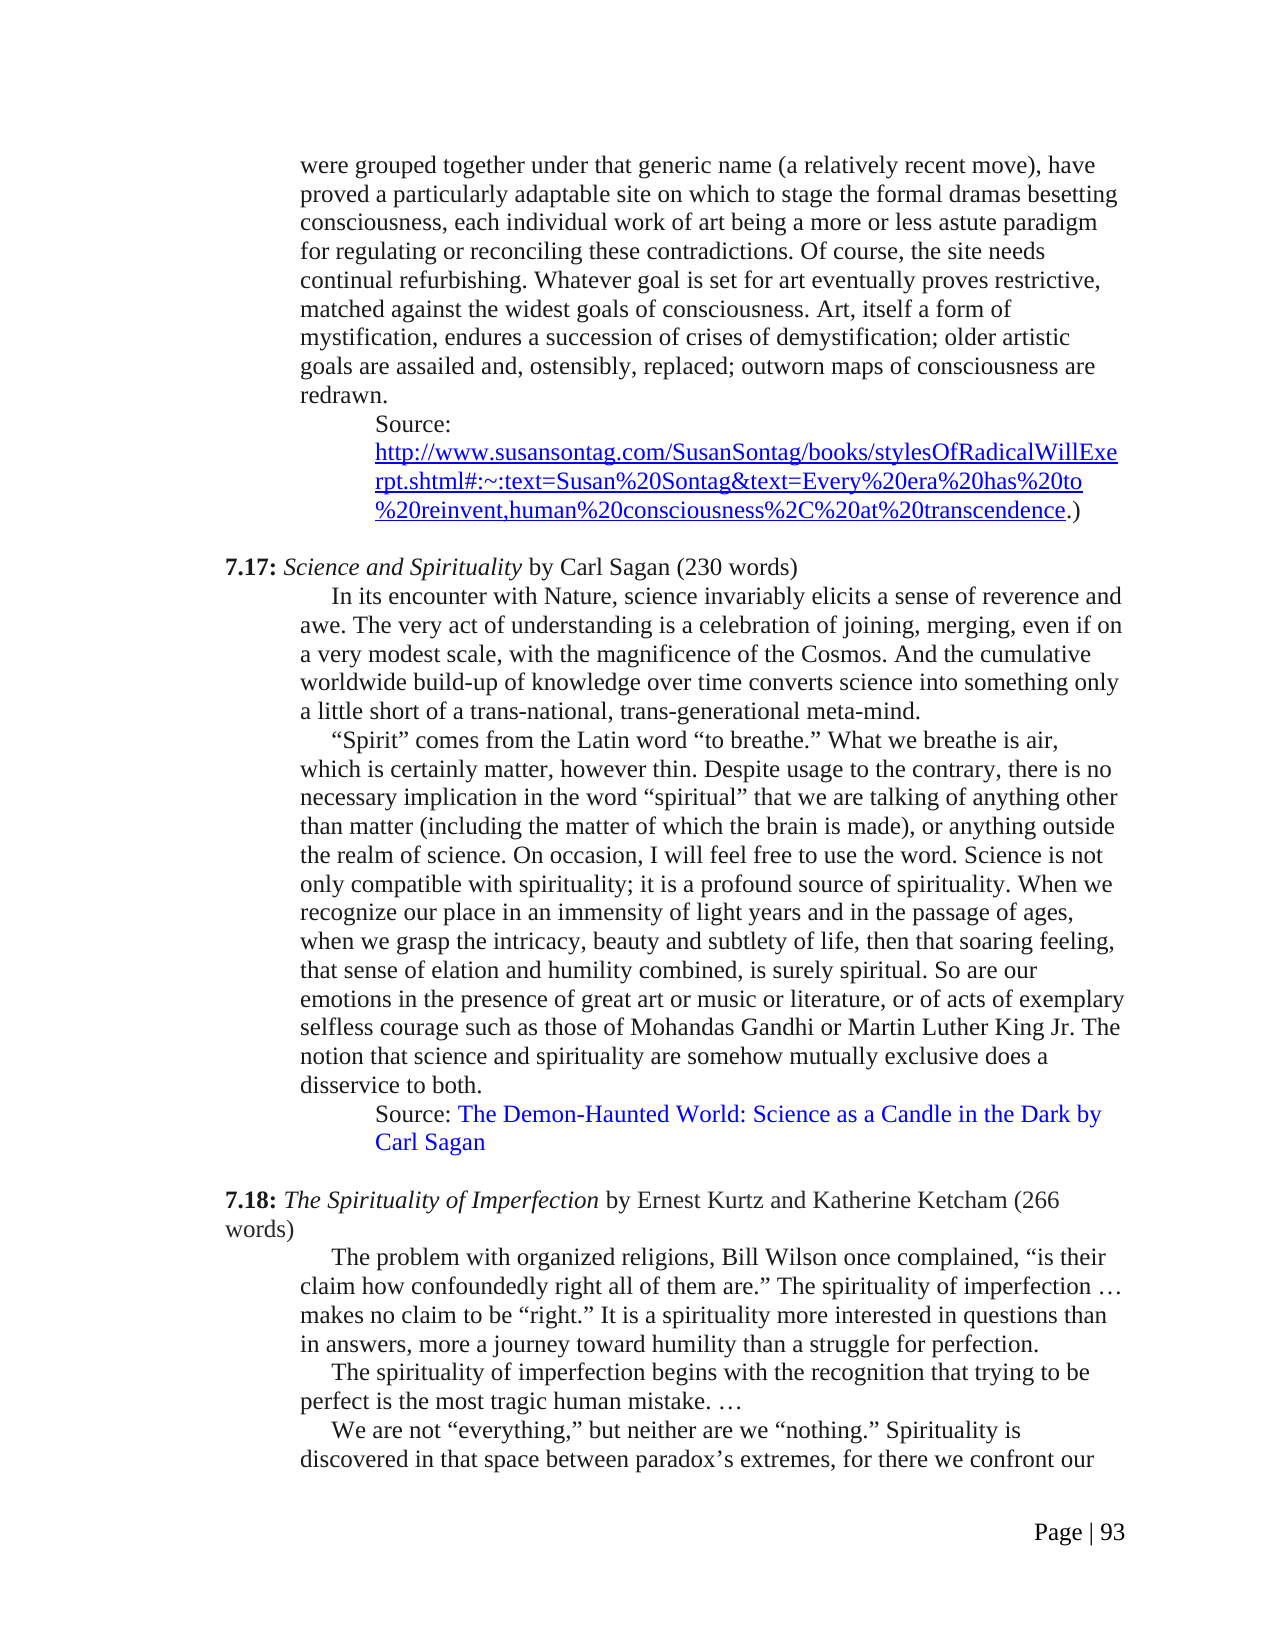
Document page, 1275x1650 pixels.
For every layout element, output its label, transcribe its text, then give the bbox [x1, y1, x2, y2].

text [300, 1415, 1125, 1472]
text 7.17: Science and Spirituality by Carl Sagan (230 words) [225, 552, 1125, 581]
text The problem with organized religions, Bill Wilson once complained, “is their claim how confoundedly right all of them are.” The spirituality of imperfection … makes no claim to be “right.” It is a spirituality more interested in questions than in answers, more a journey toward humility than a struggle for perfection. [300, 1242, 1125, 1357]
text Source: http://www.susansontag.com/SusanSontag/books/stylesOfRadicalWillExerpt.shtml#:~:text=Susan%20Sontag&text=Every%20era%20has%20to%20reinvent,human%20consciousness%2C%20at%20transcendence.) [375, 409, 1125, 524]
text In its encounter with Nature, science invariably elicits a sense of reverence and awe. The very act of understanding is a celebration of joining, merging, even if on a very modest scale, with the magnificence of the Cosmos. And the cumulative worldwide build-up of knowledge over time converts science into something only a little short of a trans-national, trans-generational meta-mind. [300, 581, 1125, 725]
text 7.18: The Spirituality of Imperfection by Ernest Kurtz and Katherine Ketcham (266 words) [225, 1185, 1125, 1242]
text “Spirit” comes from the Latin word “to breathe.” What we breathe is air, which is certainly matter, however thin. Despite usage to the contrary, there is no necessary implication in the word “spiritual” that we are talking of anything other than matter (including the matter of which the brain is made), or anything outside the realm of science. On occasion, I will feel free to use the word. Science is not only compatible with spirituality; it is a profound source of spirituality. When we recognize our place in an immensity of light years and in the passage of ages, when we grasp the intricacy, beauty and subtlety of life, then that soaring feeling, that sense of elation and humility combined, is surely spiritual. So are our emotions in the presence of great art or music or literature, or of acts of exemplary selfless courage such as those of Mohandas Gandhi or Martin Luther King Jr. The notion that science and spirituality are somehow mutually exclusive does a disservice to both. [300, 725, 1125, 1099]
text Source: The Demon-Haunted World: Science as a Candle in the Dark by Carl Sagan [375, 1099, 1125, 1156]
text The spirituality of imperfection begins with the recognition that trying to be perfect is the most tragic human mistake. … [300, 1357, 1125, 1415]
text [300, 150, 1125, 409]
